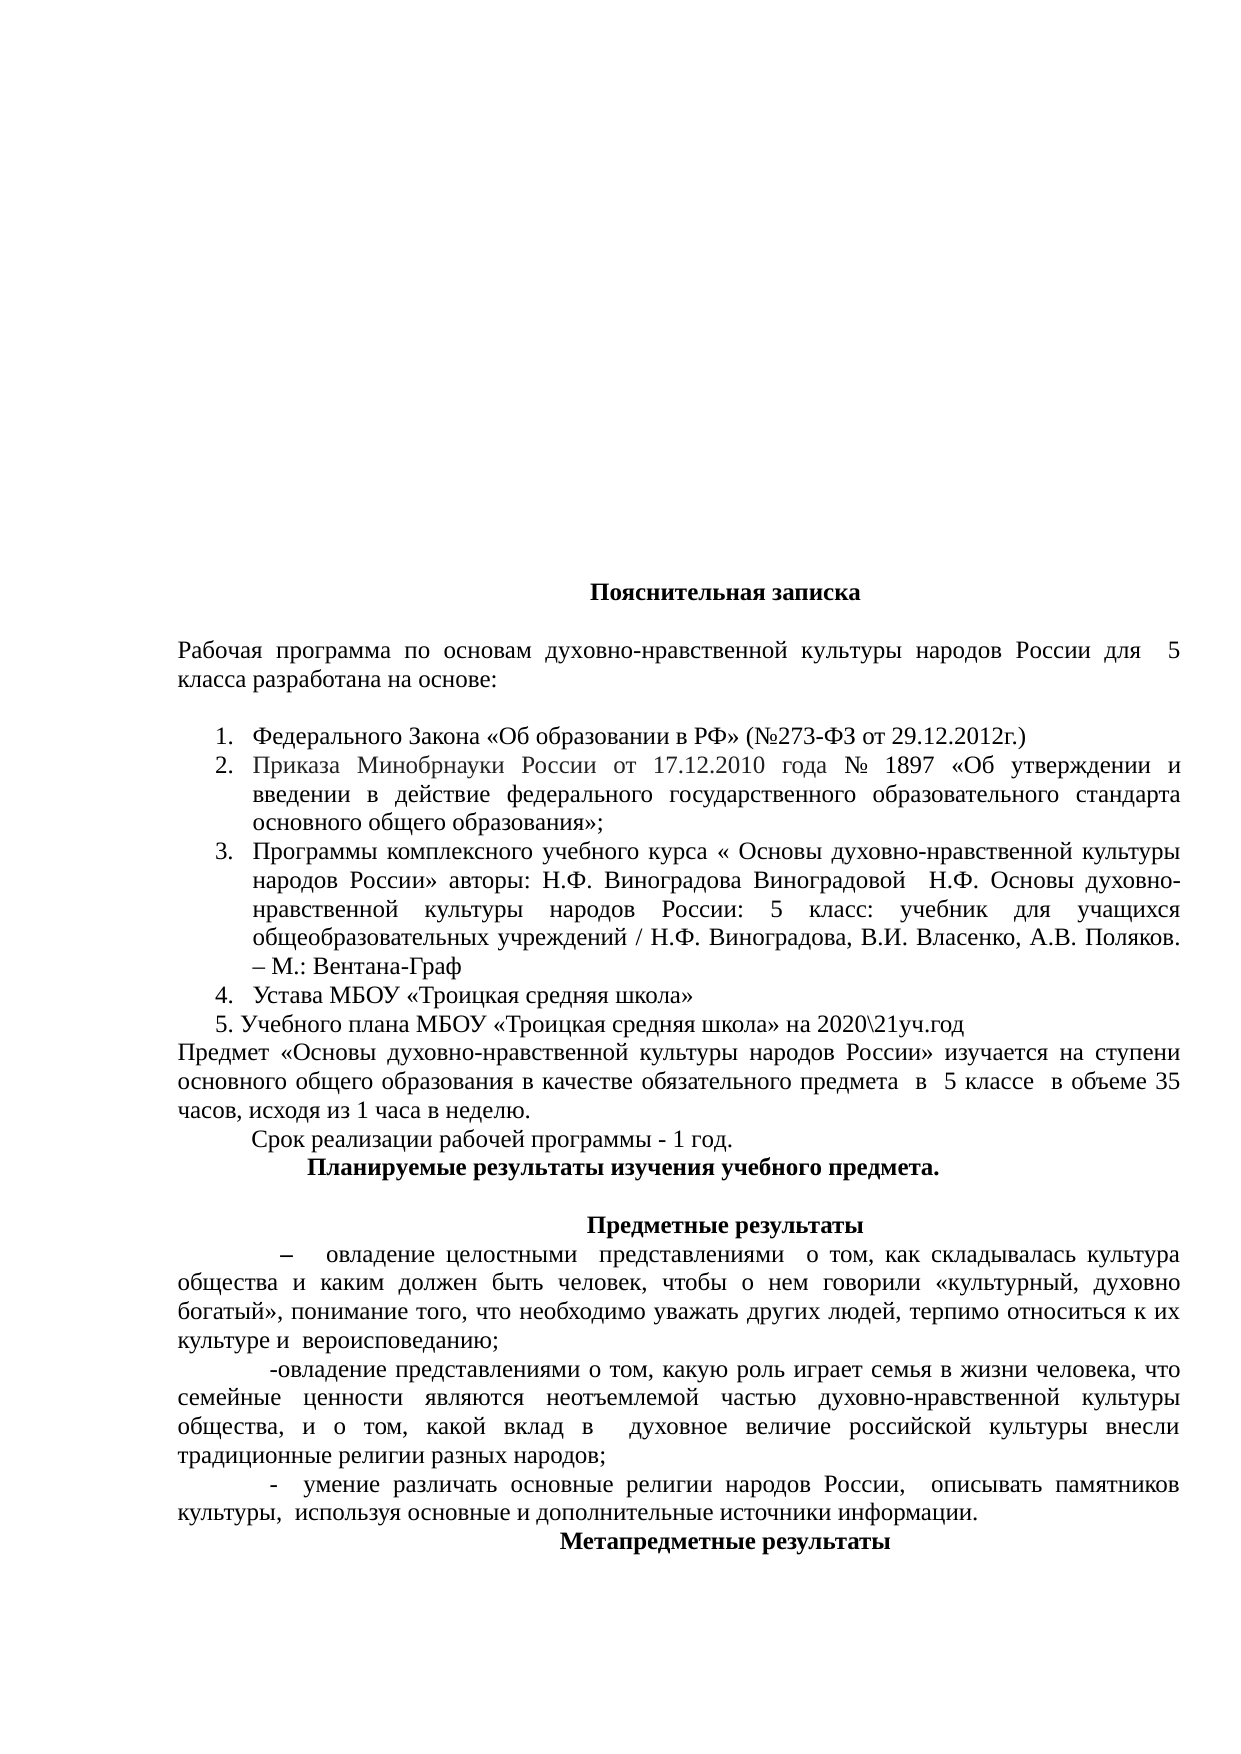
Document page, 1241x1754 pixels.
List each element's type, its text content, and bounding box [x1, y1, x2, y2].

text Планируемые результаты изучения учебного предмета. [307, 1152, 1181, 1181]
text Метапредметные результаты [177, 1526, 1181, 1555]
list Приказа Минобрнауки России от 17.12.2010 года № 1897 «Об утверждении и введении в действие федерального государственного образовательного стандарта основного общего образования»; [215, 750, 1181, 836]
text Рабочая программа по основам духовно-нравственной культуры народов России для 5 класса разработана на основе: [177, 635, 1181, 692]
text Пояснительная записка [269, 577, 1181, 606]
list Программы комплексного учебного курса « Основы духовно-нравственной культуры народов России» авторы: Н.Ф. Виноградова Виноградовой Н.Ф. Основы духовно-нравственной культуры народов России: 5 класс: учебник для учащихся общеобразовательных учреждений / Н.Ф. Виноградова, В.И. Власенко, А.В. Поляков. – М.: Вентана-Граф [215, 836, 1181, 980]
text -овладение представлениями о том, какую роль играет семья в жизни человека, что семейные ценности являются неотъемлемой частью духовно-нравственной культуры общества, и о том, какой вклад в духовное величие российской культуры внесли традиционные религии разных народов; [177, 1354, 1181, 1469]
text Предмет «Основы духовно-нравственной культуры народов России» изучается на ступени основного общего образования в качестве обязательного предмета в 5 классе в объеме 35 часов, исходя из 1 часа в неделю. [177, 1037, 1181, 1124]
list Устава МБОУ «Троицкая средняя школа» [215, 980, 1181, 1009]
list Федерального Закона «Об образовании в РФ» (№273-ФЗ от 29.12.2012г.) [215, 721, 1181, 750]
text Срок реализации рабочей программы - 1 год. [177, 1124, 1181, 1152]
text - умение различать основные религии народов России, описывать памятников культуры, используя основные и дополнительные источники информации. [177, 1469, 1181, 1526]
text – овладение целостными представлениями о том, как складывалась культура общества и каким должен быть человек, чтобы о нем говорили «культурный, духовно богатый», понимание того, что необходимо уважать других людей, терпимо относиться к их культуре и вероисповеданию; [177, 1239, 1181, 1354]
text Предметные результаты [177, 1210, 1181, 1239]
text 5. Учебного плана МБОУ «Троицкая средняя школа» на 2020\21уч.год [177, 1009, 1181, 1037]
